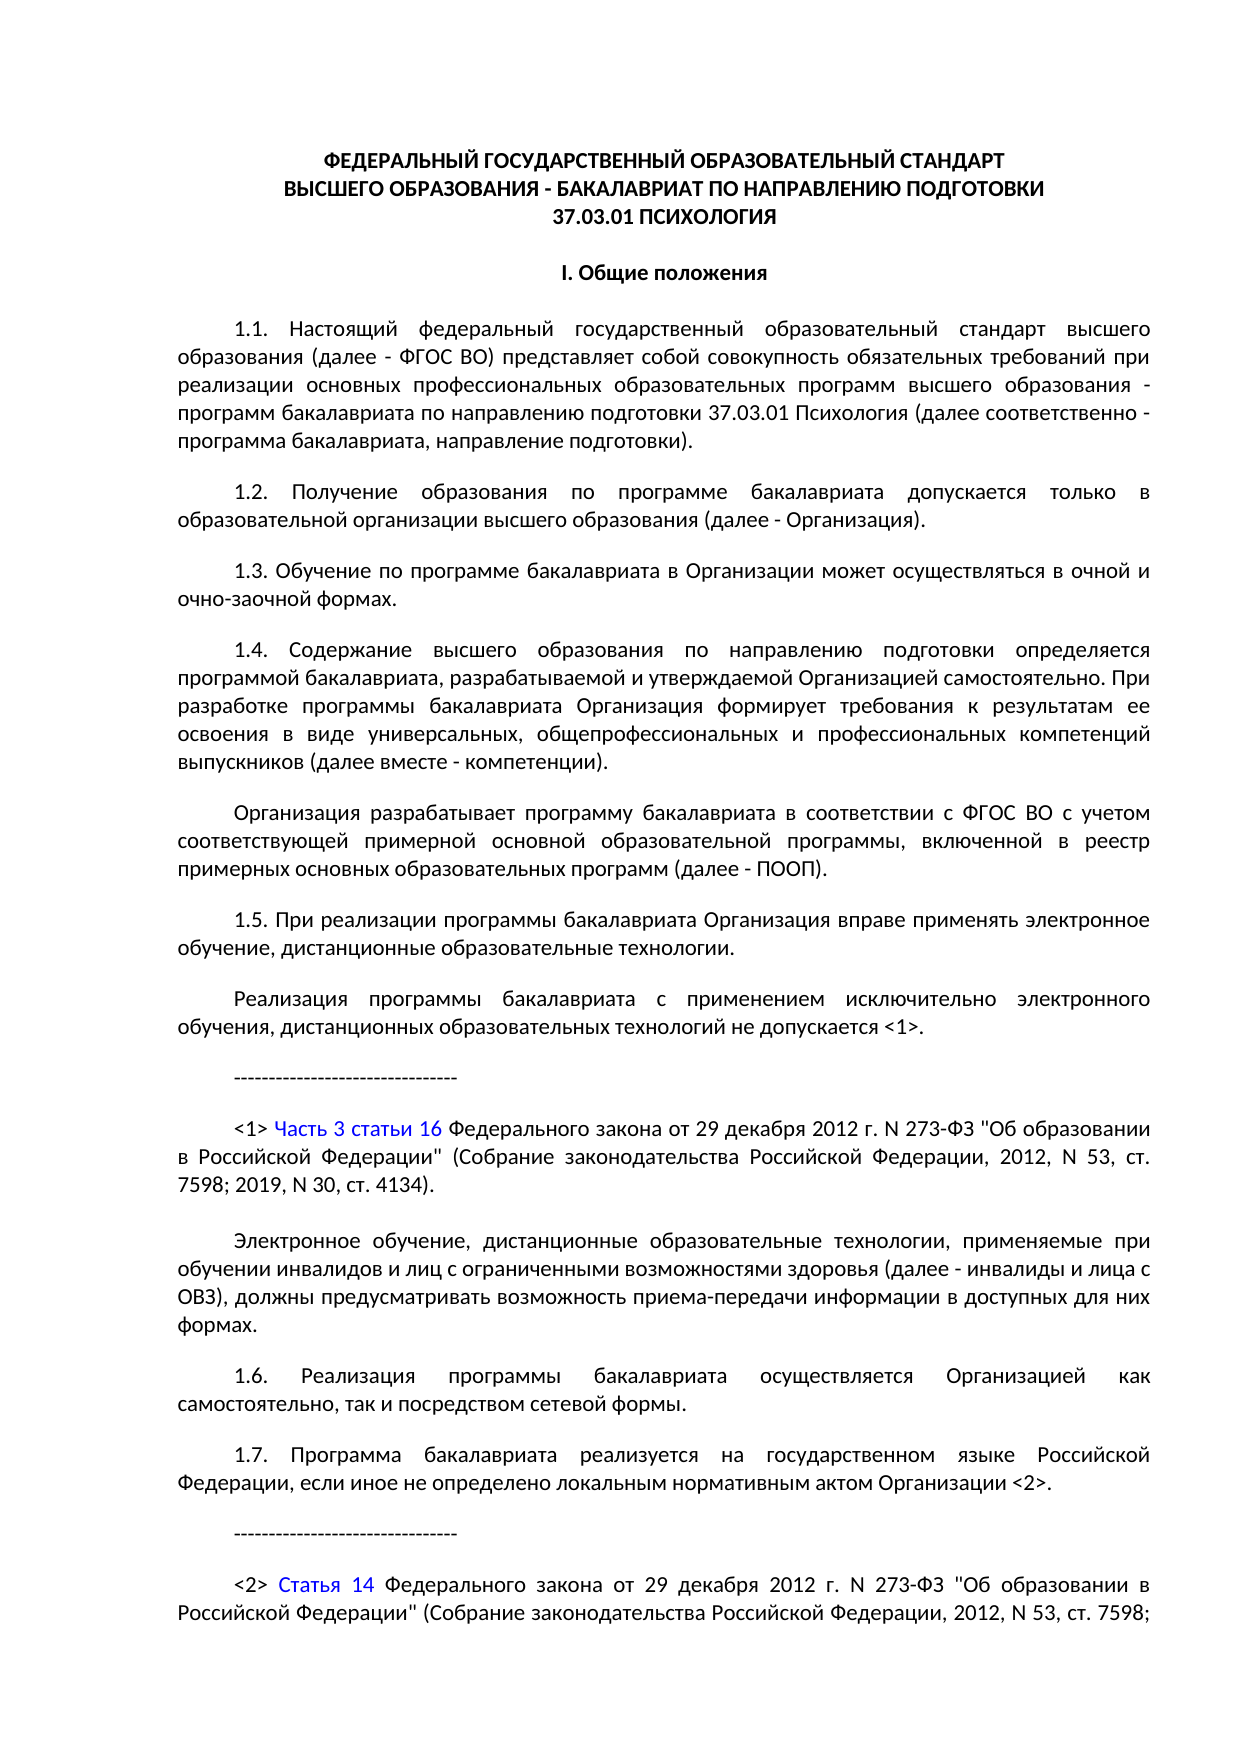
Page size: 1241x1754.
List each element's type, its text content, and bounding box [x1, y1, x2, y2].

text Реализация программы бакалавриата с применением исключительно электронного обучения, дистанционных образовательных технологий не допускается <1>. [177, 984, 1152, 1040]
title ФЕДЕРАЛЬНЫЙ ГОСУДАРСТВЕННЫЙ ОБРАЗОВАТЕЛЬНЫЙ СТАНДАРТ [177, 146, 1152, 174]
title 37.03.01 ПСИХОЛОГИЯ [177, 202, 1152, 230]
text -------------------------------- [177, 1519, 1152, 1547]
title ВЫСШЕГО ОБРАЗОВАНИЯ - БАКАЛАВРИАТ ПО НАПРАВЛЕНИЮ ПОДГОТОВКИ [177, 174, 1152, 202]
title I. Общие положения [177, 258, 1152, 286]
text 1.4. Содержание высшего образования по направлению подготовки определяется программой бакалавриата, разрабатываемой и утверждаемой Организацией самостоятельно. При разработке программы бакалавриата Организация формирует требования к результатам ее освоения в виде универсальных, общепрофессиональных и профессиональных компетенций выпускников (далее вместе - компетенции). [177, 635, 1152, 775]
text 1.2. Получение образования по программе бакалавриата допускается только в образовательной организации высшего образования (далее - Организация). [177, 477, 1152, 533]
text 1.3. Обучение по программе бакалавриата в Организации может осуществляться в очной и очно-заочной формах. [177, 556, 1152, 612]
text 1.6. Реализация программы бакалавриата осуществляется Организацией как самостоятельно, так и посредством сетевой формы. [177, 1361, 1152, 1417]
text <1> Часть 3 статьи 16 Федерального закона от 29 декабря 2012 г. N 273-ФЗ "Об образовании в Российской Федерации" (Собрание законодательства Российской Федерации, 2012, N 53, ст. 7598; 2019, N 30, ст. 4134). [177, 1114, 1152, 1198]
text 1.1. Настоящий федеральный государственный образовательный стандарт высшего образования (далее - ФГОС ВО) представляет собой совокупность обязательных требований при реализации основных профессиональных образовательных программ высшего образования - программ бакалавриата по направлению подготовки 37.03.01 Психология (далее соответственно - программа бакалавриата, направление подготовки). [177, 314, 1152, 454]
text Электронное обучение, дистанционные образовательные технологии, применяемые при обучении инвалидов и лиц с ограниченными возможностями здоровья (далее - инвалиды и лица с ОВЗ), должны предусматривать возможность приема-передачи информации в доступных для них формах. [177, 1226, 1152, 1338]
text Организация разрабатывает программу бакалавриата в соответствии с ФГОС ВО с учетом соответствующей примерной основной образовательной программы, включенной в реестр примерных основных образовательных программ (далее - ПООП). [177, 798, 1152, 882]
text 1.5. При реализации программы бакалавриата Организация вправе применять электронное обучение, дистанционные образовательные технологии. [177, 905, 1152, 961]
text -------------------------------- [177, 1063, 1152, 1091]
text 1.7. Программа бакалавриата реализуется на государственном языке Российской Федерации, если иное не определено локальным нормативным актом Организации <2>. [177, 1440, 1152, 1496]
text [177, 1570, 1152, 1626]
